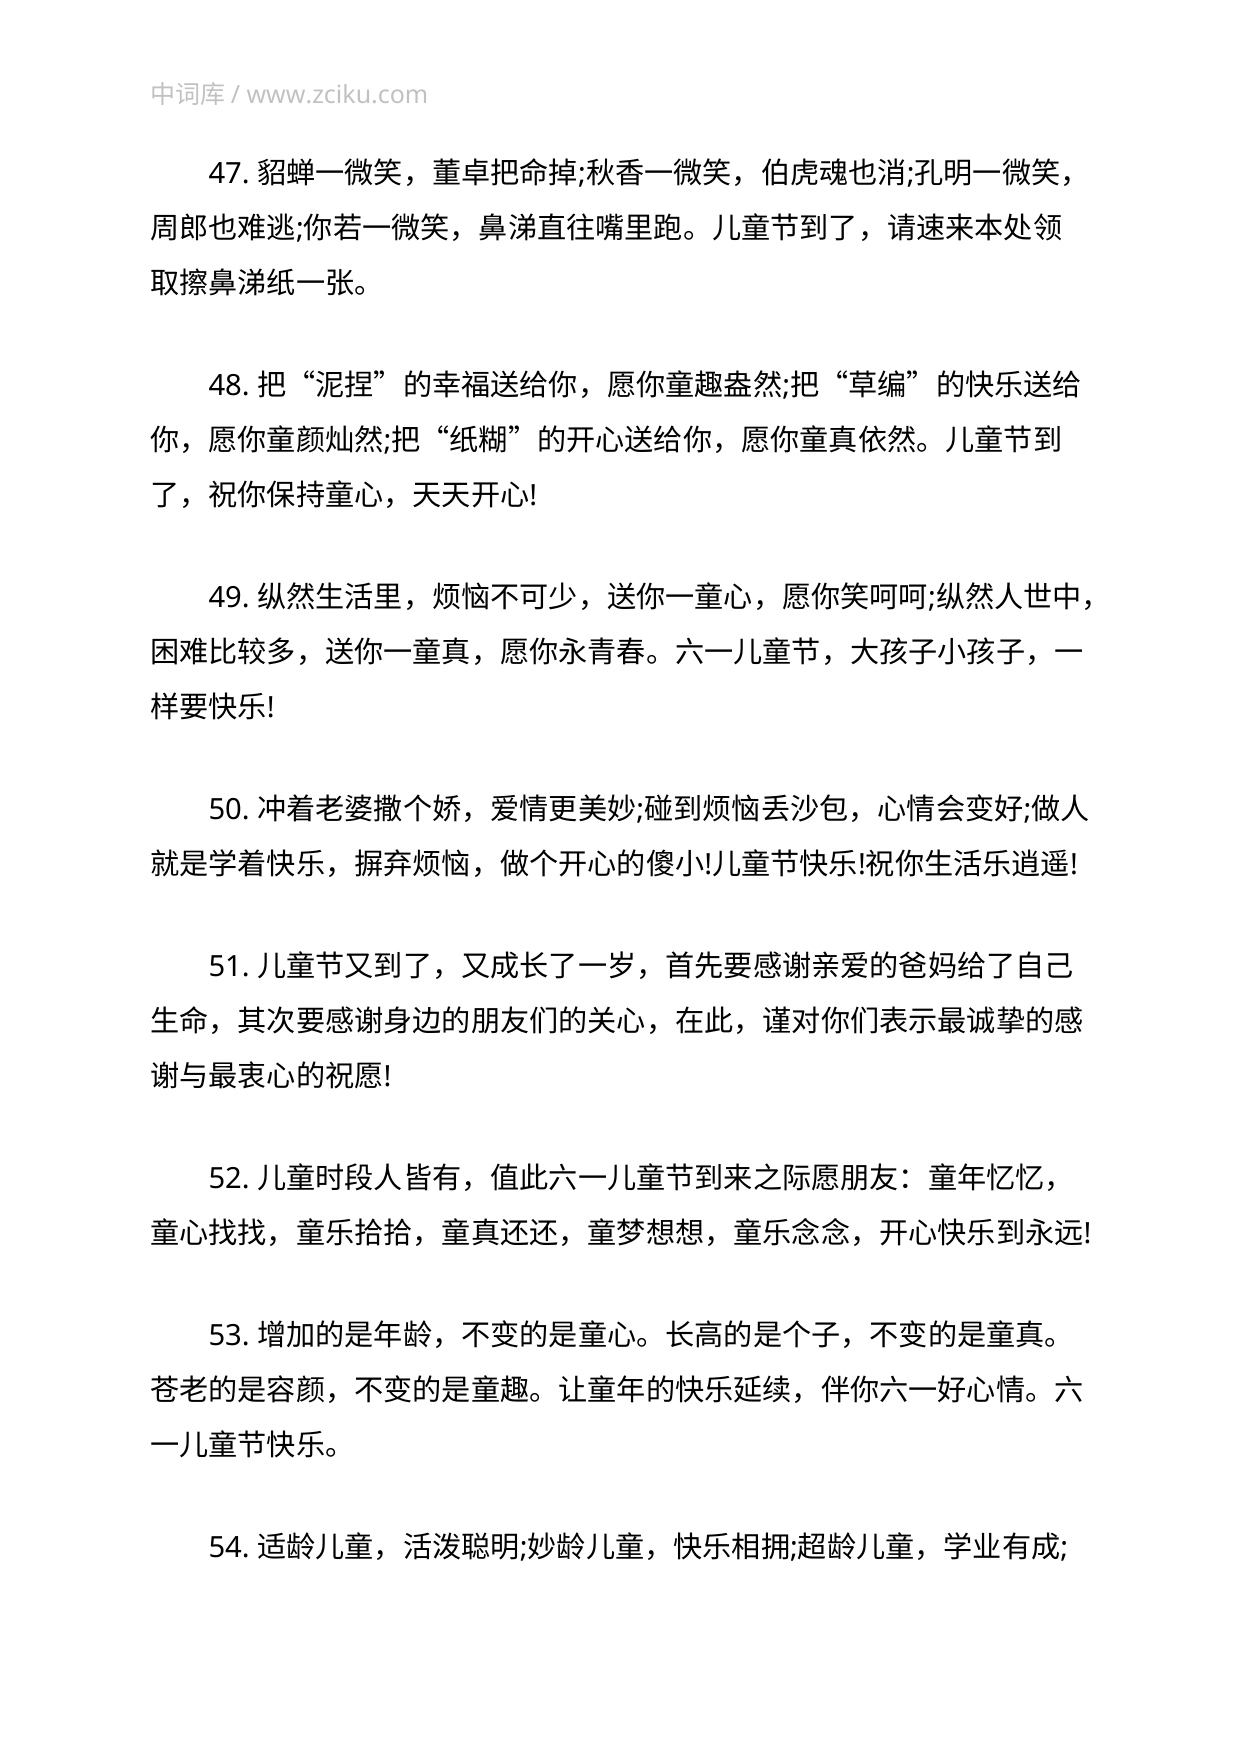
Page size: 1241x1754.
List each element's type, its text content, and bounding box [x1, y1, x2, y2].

text 49. 纵然生活里，烦恼不可少，送你一童心，愿你笑呵呵;纵然人世中，困难比较多，送你一童真，愿你永青春。六一儿童节，大孩子小孩子，一样要快乐! [150, 574, 1090, 726]
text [150, 1523, 1090, 1566]
text 52. 儿童时段人皆有，值此六一儿童节到来之际愿朋友：童年忆忆，童心找找，童乐拾拾，童真还还，童梦想想，童乐念念，开心快乐到永远! [150, 1154, 1090, 1252]
text 47. 貂蝉一微笑，董卓把命掉;秋香一微笑，伯虎魂也消;孔明一微笑，周郎也难逃;你若一微笑，鼻涕直往嘴里跑。儿童节到了，请速来本处领取擦鼻涕纸一张。 [150, 150, 1090, 302]
text 48. 把“泥捏”的幸福送给你，愿你童趣盎然;把“草编”的快乐送给你，愿你童颜灿然;把“纸糊”的开心送给你，愿你童真依然。儿童节到了，祝你保持童心，天天开心! [150, 362, 1090, 514]
text 51. 儿童节又到了，又成长了一岁，首先要感谢亲爱的爸妈给了自己生命，其次要感谢身边的朋友们的关心，在此，谨对你们表示最诚挚的感谢与最衷心的祝愿! [150, 943, 1090, 1095]
text 53. 增加的是年龄，不变的是童心。长高的是个子，不变的是童真。苍老的是容颜，不变的是童趣。让童年的快乐延续，伴你六一好心情。六一儿童节快乐。 [150, 1311, 1090, 1464]
text 50. 冲着老婆撒个娇，爱情更美妙;碰到烦恼丢沙包，心情会变好;做人就是学着快乐，摒弃烦恼，做个开心的傻小!儿童节快乐!祝你生活乐逍遥! [150, 786, 1090, 883]
